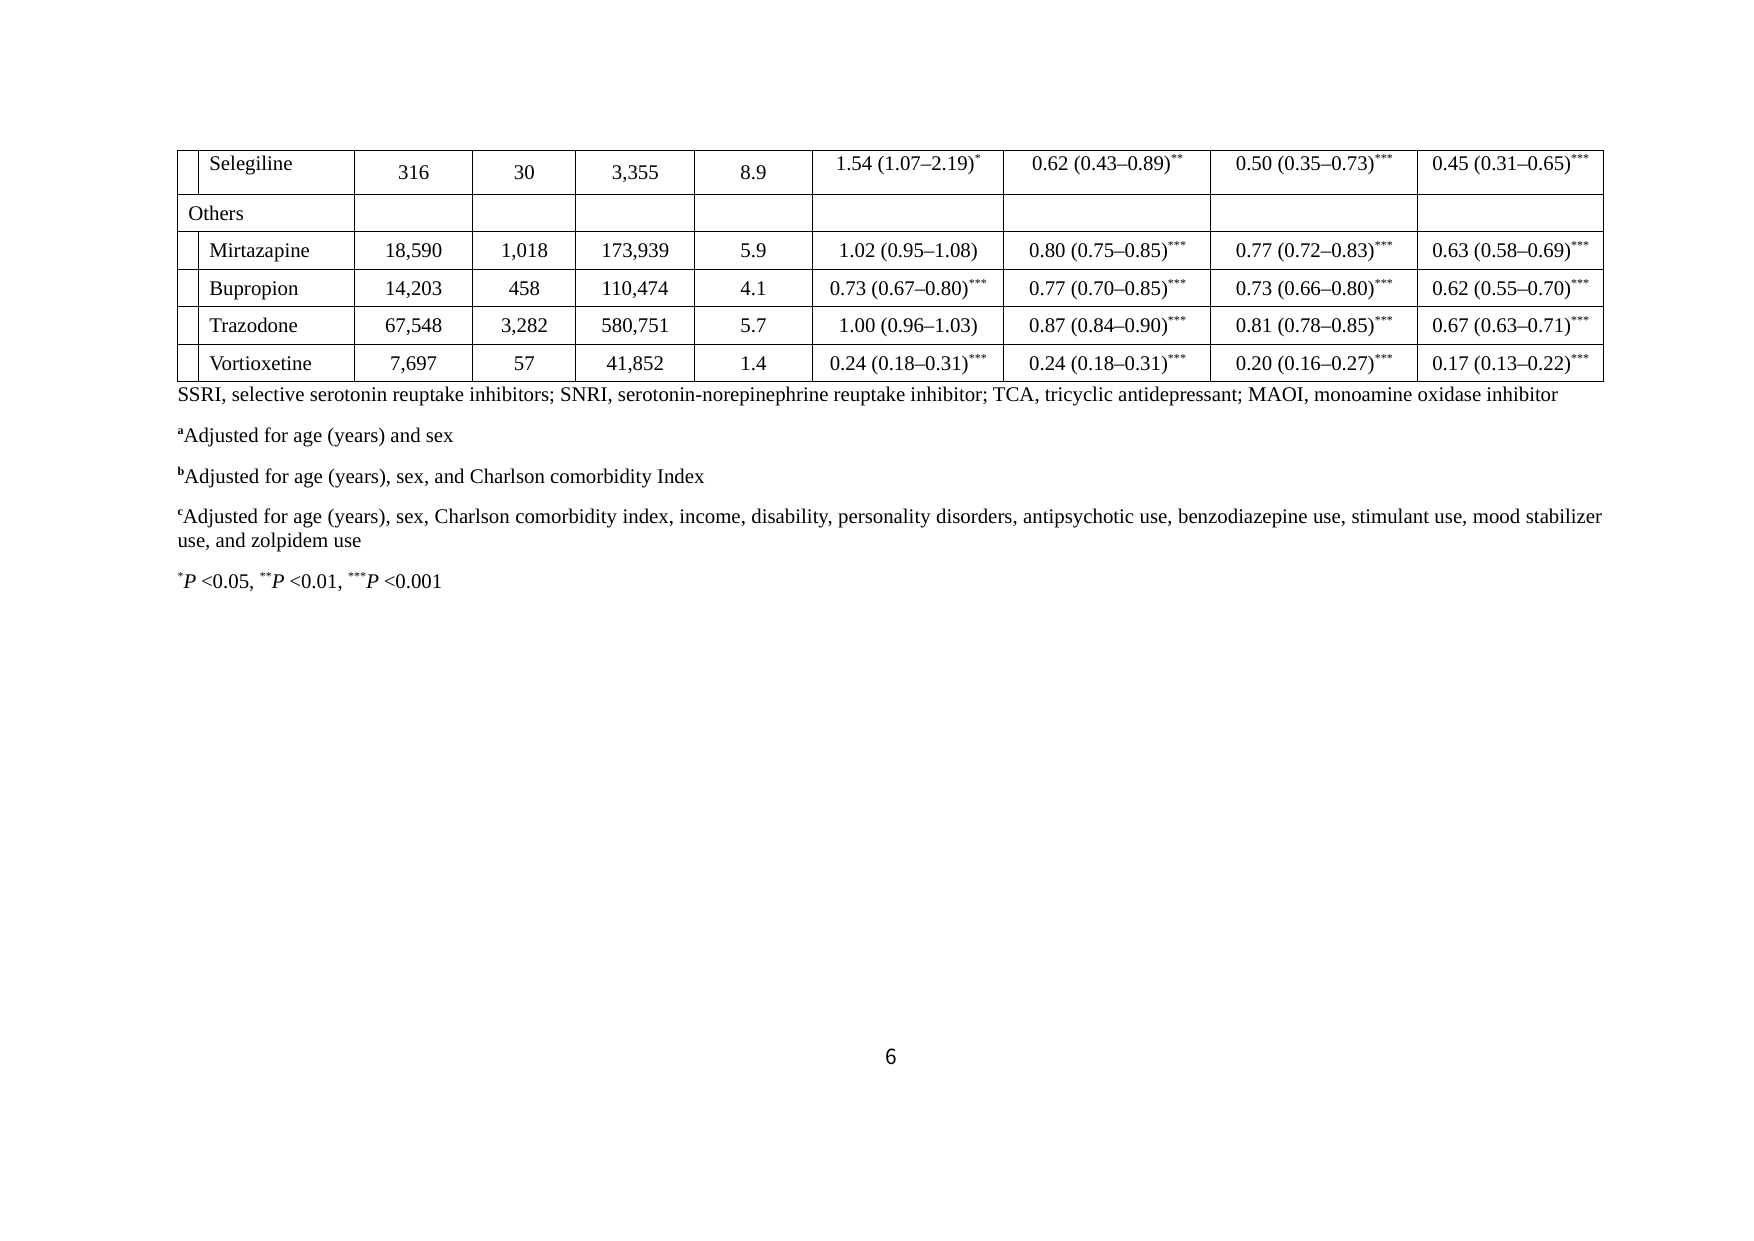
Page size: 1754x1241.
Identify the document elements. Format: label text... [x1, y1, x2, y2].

table_cell [1004, 195, 1210, 231]
table_cell 41,852 [576, 345, 694, 381]
table_cell 0.24 (0.18–0.31)*** [813, 345, 1003, 381]
text cAdjusted for age (years), sex, Charlson comorbidity index, income, disability, personality disorders, antipsychotic use, benzodiazepine use, stimulant use, mood stabilizer use, and zolpidem use [177, 504, 1604, 552]
table_cell 30 [473, 151, 575, 194]
table_cell Bupropion [199, 270, 354, 306]
table_cell 1,018 [473, 232, 575, 269]
table_cell 110,474 [576, 270, 694, 306]
table_cell [178, 345, 198, 381]
table_cell 580,751 [576, 307, 694, 344]
table_cell 4.1 [695, 270, 812, 306]
table_cell 1.4 [695, 345, 812, 381]
table_cell 0.45 (0.31–0.65)*** [1418, 151, 1603, 194]
table_cell [695, 195, 812, 231]
table_cell Vortioxetine [199, 345, 354, 381]
table_cell 0.87 (0.84–0.90)*** [1004, 307, 1210, 344]
table_cell 0.77 (0.70–0.85)*** [1004, 270, 1210, 306]
table_cell [576, 195, 694, 231]
table_cell [355, 195, 472, 231]
table_cell [1418, 195, 1603, 231]
table_cell [178, 232, 198, 269]
table_cell 173,939 [576, 232, 694, 269]
table_cell 18,590 [355, 232, 472, 269]
table_cell 1.02 (0.95–1.08) [813, 232, 1003, 269]
table_cell [178, 151, 198, 194]
table_cell 14,203 [355, 270, 472, 306]
table_cell 0.67 (0.63–0.71)*** [1418, 307, 1603, 344]
table_cell 5.9 [695, 232, 812, 269]
table_cell 57 [473, 345, 575, 381]
table_cell 0.62 (0.43–0.89)** [1004, 151, 1210, 194]
text bAdjusted for age (years), sex, and Charlson comorbidity Index [177, 464, 1604, 488]
table_cell 0.81 (0.78–0.85)*** [1211, 307, 1417, 344]
table_cell 1.00 (0.96–1.03) [813, 307, 1003, 344]
table_cell [178, 307, 198, 344]
table_cell 0.73 (0.67–0.80)*** [813, 270, 1003, 306]
table_cell 0.50 (0.35–0.73)*** [1211, 151, 1417, 194]
table_cell 0.73 (0.66–0.80)*** [1211, 270, 1417, 306]
table_cell [473, 195, 575, 231]
table_cell 0.63 (0.58–0.69)*** [1418, 232, 1603, 269]
table_cell [178, 270, 198, 306]
table_cell 1.54 (1.07–2.19)* [813, 151, 1003, 194]
table_cell 8.9 [695, 151, 812, 194]
table_cell 0.20 (0.16–0.27)*** [1211, 345, 1417, 381]
table_cell Selegiline [199, 151, 354, 194]
table_cell Mirtazapine [199, 232, 354, 269]
table_cell 0.17 (0.13–0.22)*** [1418, 345, 1603, 381]
table_cell 0.80 (0.75–0.85)*** [1004, 232, 1210, 269]
table_cell 3,282 [473, 307, 575, 344]
text *P <0.05, **P <0.01, ***P <0.001 [177, 569, 1604, 593]
table_cell 0.24 (0.18–0.31)*** [1004, 345, 1210, 381]
table_cell Trazodone [199, 307, 354, 344]
table_cell 3,355 [576, 151, 694, 194]
table_cell [1211, 195, 1417, 231]
table_cell Others [178, 195, 354, 231]
table_cell 67,548 [355, 307, 472, 344]
table_cell 458 [473, 270, 575, 306]
table_cell 7,697 [355, 345, 472, 381]
table_cell 316 [355, 151, 472, 194]
text SSRI, selective serotonin reuptake inhibitors; SNRI, serotonin-norepinephrine reuptake inhibitor; TCA, tricyclic antidepressant; MAOI, monoamine oxidase inhibitor [177, 382, 1604, 406]
text aAdjusted for age (years) and sex [177, 423, 1604, 447]
table_cell 5.7 [695, 307, 812, 344]
table_cell [813, 195, 1003, 231]
table_cell 0.62 (0.55–0.70)*** [1418, 270, 1603, 306]
table_cell 0.77 (0.72–0.83)*** [1211, 232, 1417, 269]
